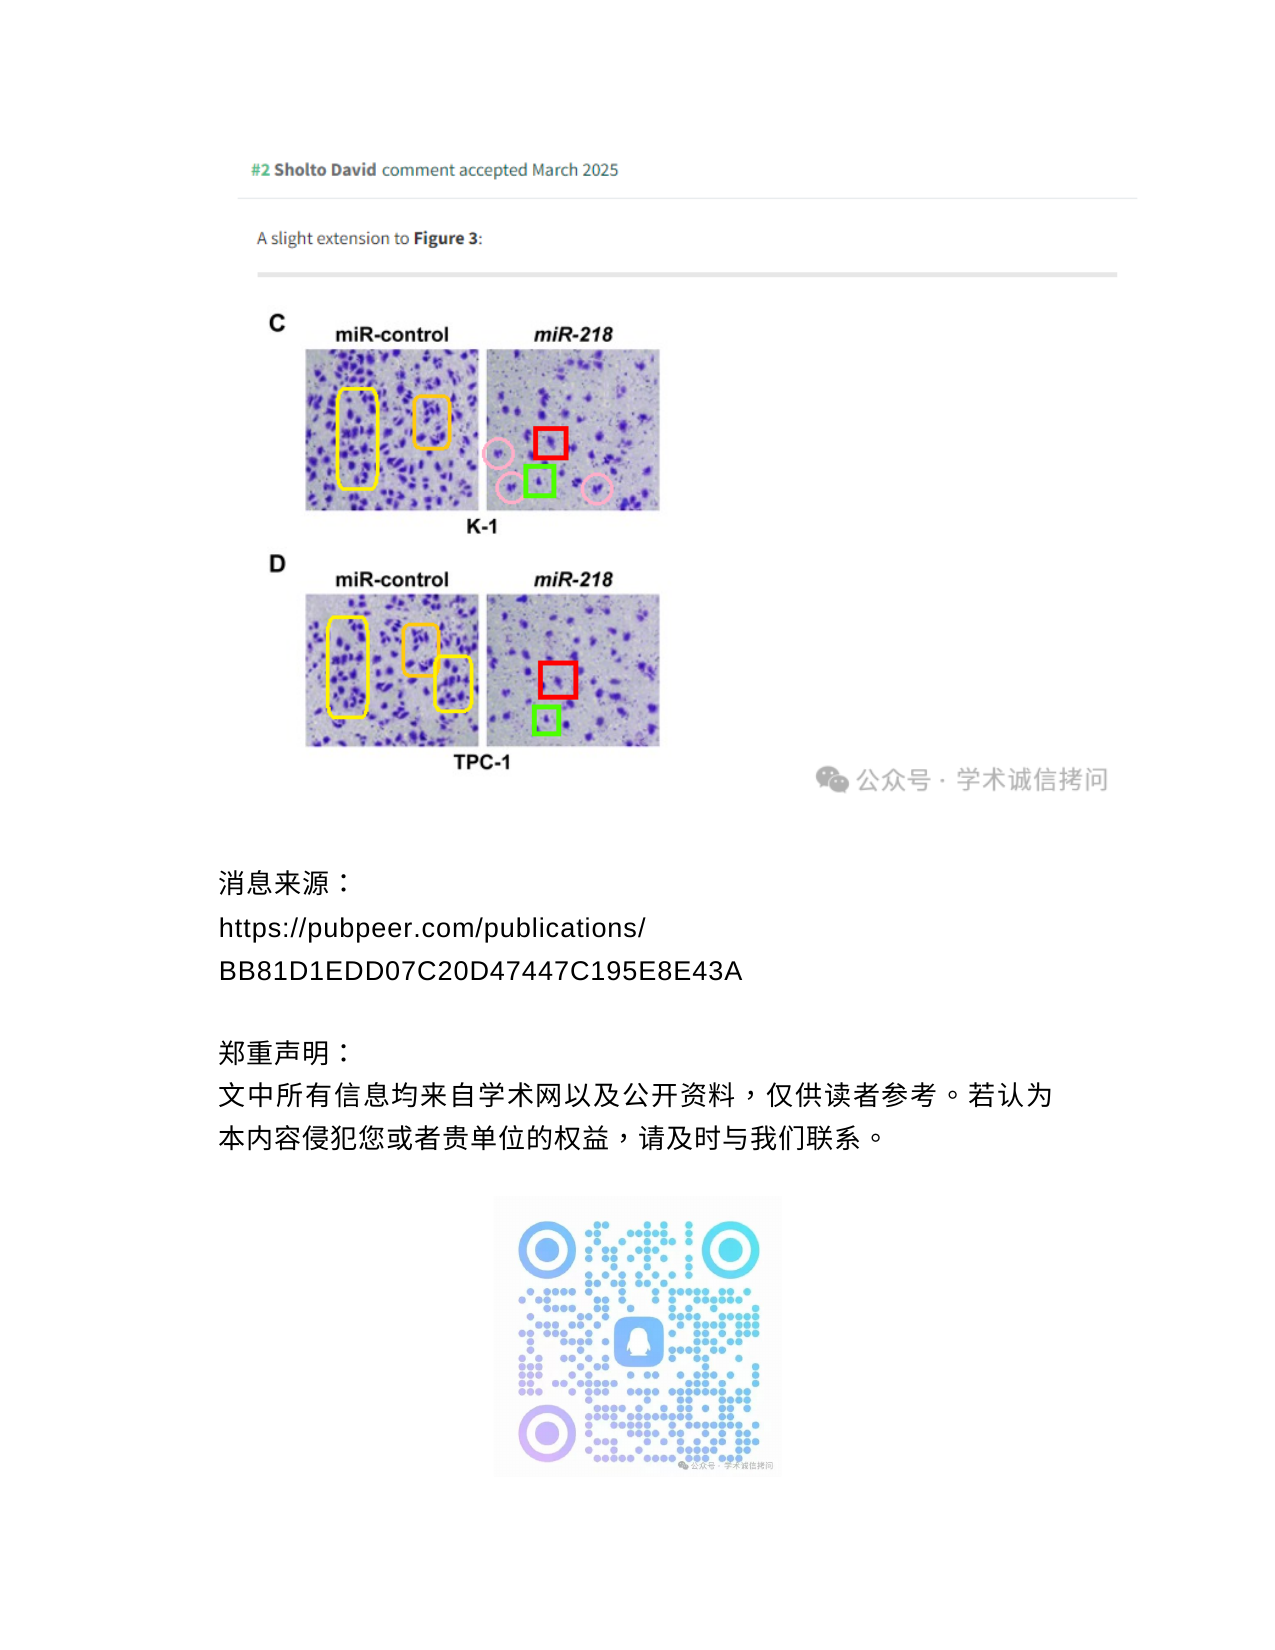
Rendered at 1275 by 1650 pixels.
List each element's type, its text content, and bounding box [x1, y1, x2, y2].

picture [493, 1196, 782, 1477]
text 文中所有信息均来自学术网以及公开资料，仅供读者参考。若认为本内容侵犯您或者贵单位的权益，请及时与我们联系。 [219, 1071, 1056, 1156]
text 消息来源： [219, 859, 1056, 901]
picture [237, 150, 1138, 817]
text 郑重声明： [219, 1029, 1056, 1071]
text https://pubpeer.com/publications/BB81D1EDD07C20D47447C195E8E43A [219, 901, 1056, 986]
